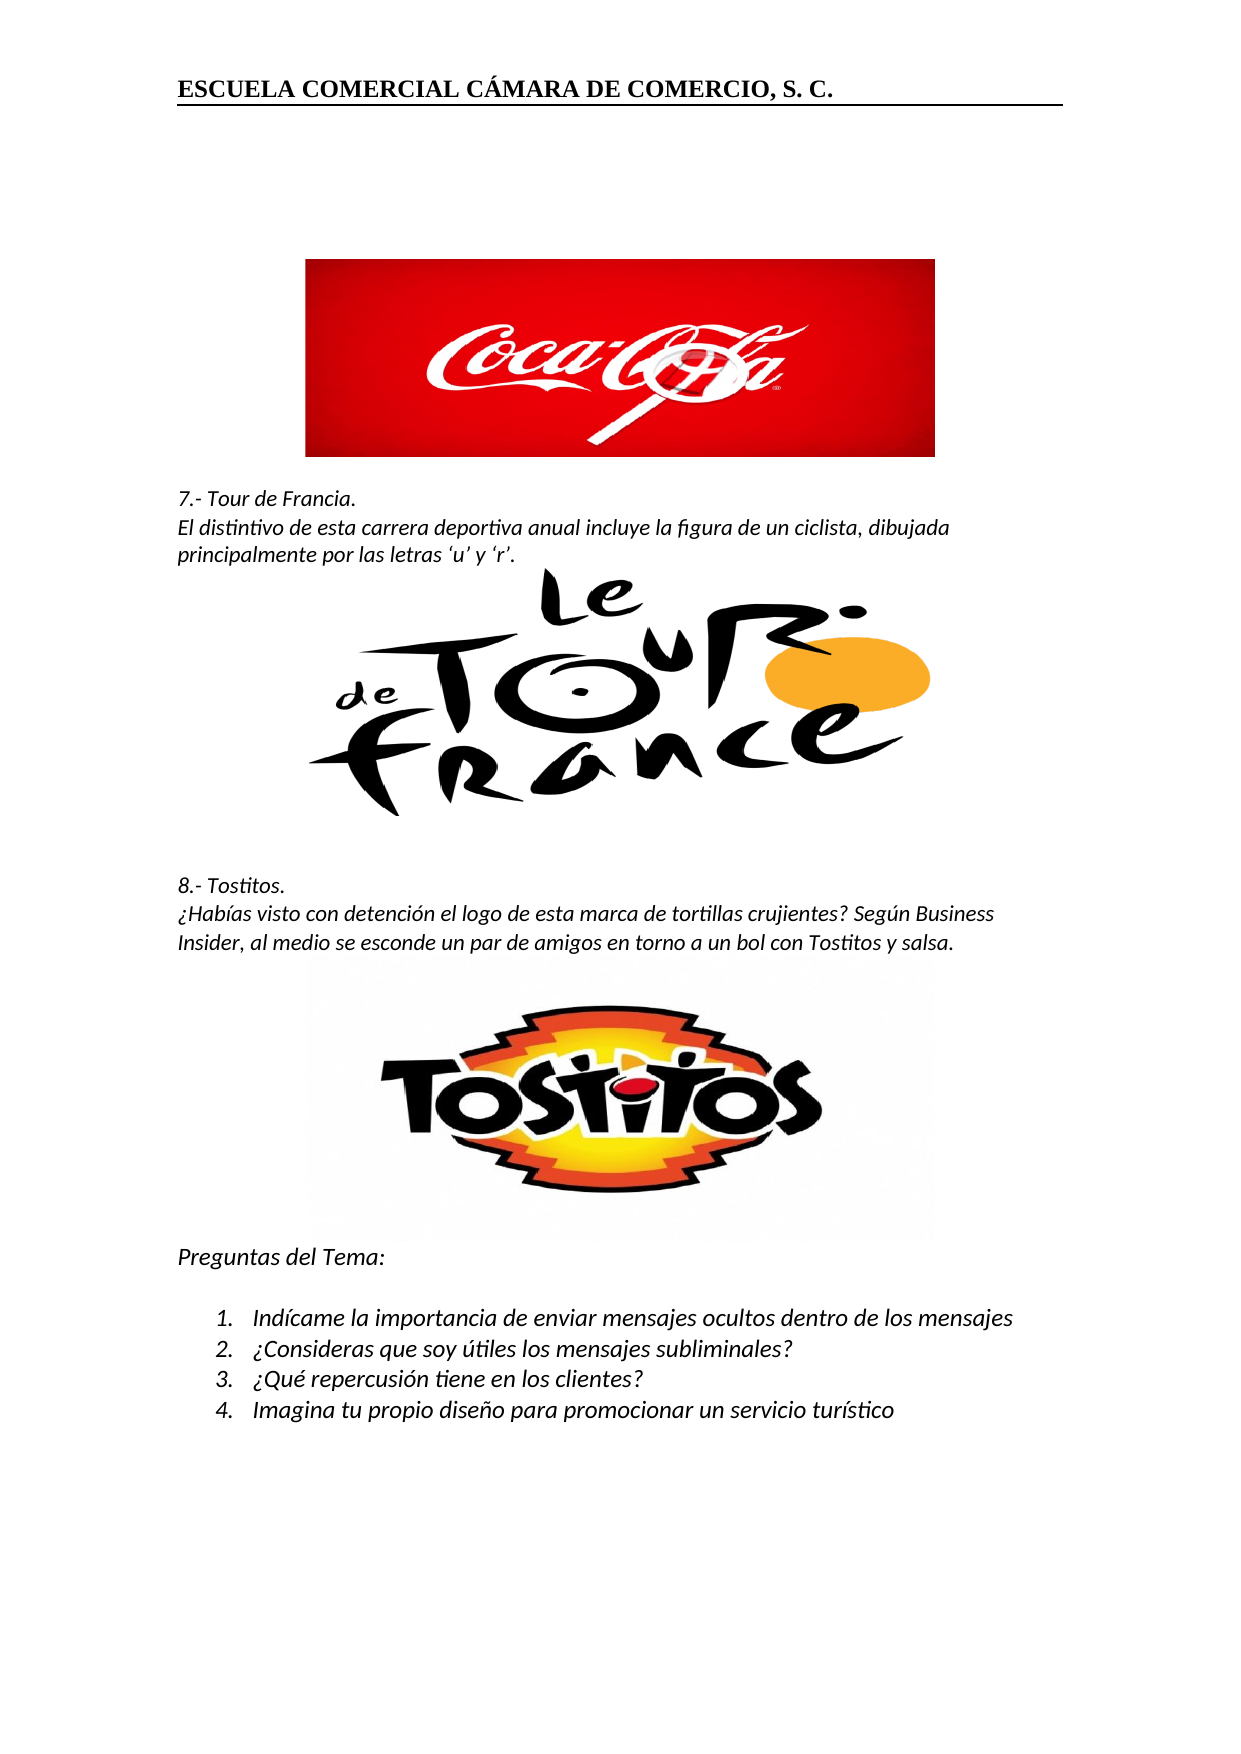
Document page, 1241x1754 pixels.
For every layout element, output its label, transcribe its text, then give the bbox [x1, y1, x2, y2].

text 7.- Tour de Francia. [177, 484, 1063, 513]
text ¿Habías visto con detención el logo de esta marca de tortillas crujientes? Según Business Insider, al medio se esconde un par de amigos en torno a un bol con Tostitos y salsa. [177, 899, 1063, 956]
text El distintivo de esta carrera deportiva anual incluye la figura de un ciclista, dibujada principalmente por las letras ‘u’ y ‘r’. [177, 513, 1063, 569]
text Preguntas del Tema: [177, 1242, 1063, 1272]
list Imagina tu propio diseño para promocionar un servicio turístico [215, 1394, 1063, 1425]
picture [305, 259, 935, 457]
picture [306, 955, 934, 1242]
picture [309, 568, 932, 816]
list ¿Qué repercusión tiene en los clientes? [215, 1364, 1063, 1394]
text 8.- Tostitos. [177, 872, 1063, 899]
list ¿Consideras que soy útiles los mensajes subliminales? [215, 1333, 1063, 1364]
list Indícame la importancia de enviar mensajes ocultos dentro de los mensajes [215, 1303, 1063, 1333]
